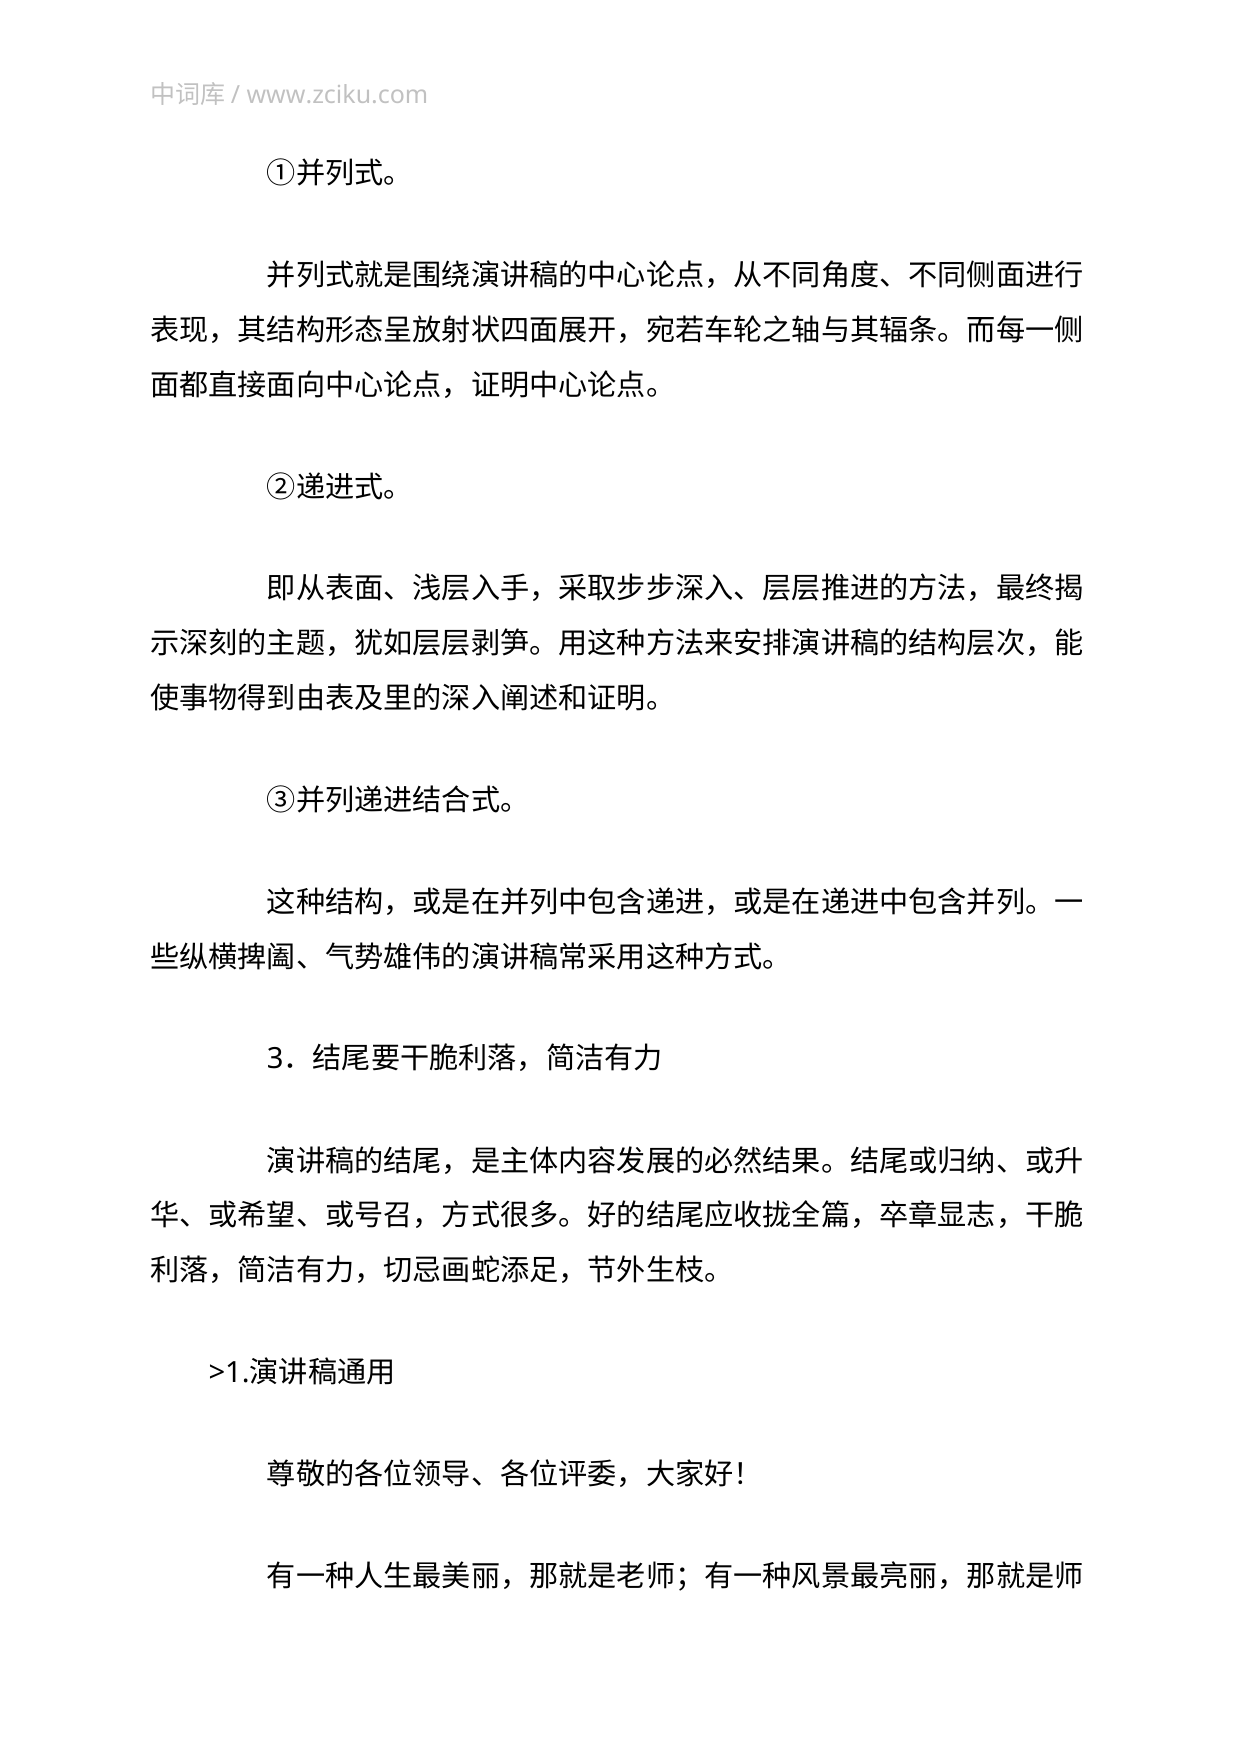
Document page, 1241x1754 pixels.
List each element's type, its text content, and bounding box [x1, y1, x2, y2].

text ③并列递进结合式。 [150, 777, 1090, 819]
text ②递进式。 [150, 463, 1090, 506]
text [150, 1552, 1090, 1595]
text >1.演讲稿通用 [150, 1349, 1090, 1391]
text ①并列式。 [150, 150, 1090, 192]
text 即从表面、浅层入手，采取步步深入、层层推进的方法，最终揭示深刻的主题，犹如层层剥笋。用这种方法来安排演讲稿的结构层次，能使事物得到由表及里的深入阐述和证明。 [150, 565, 1090, 717]
text 并列式就是围绕演讲稿的中心论点，从不同角度、不同侧面进行表现，其结构形态呈放射状四面展开，宛若车轮之轴与其辐条。而每一侧面都直接面向中心论点，证明中心论点。 [150, 252, 1090, 404]
text 这种结构，或是在并列中包含递进，或是在递进中包含并列。一些纵横捭阖、气势雄伟的演讲稿常采用这种方式。 [150, 878, 1090, 976]
text 尊敬的各位领导、各位评委，大家好！ [150, 1451, 1090, 1493]
text 演讲稿的结尾，是主体内容发展的必然结果。结尾或归纳、或升华、或希望、或号召，方式很多。好的结尾应收拢全篇，卒章显志，干脆利落，简洁有力，切忌画蛇添足，节外生枝。 [150, 1137, 1090, 1289]
text 3．结尾要干脆利落，简洁有力 [150, 1035, 1090, 1077]
